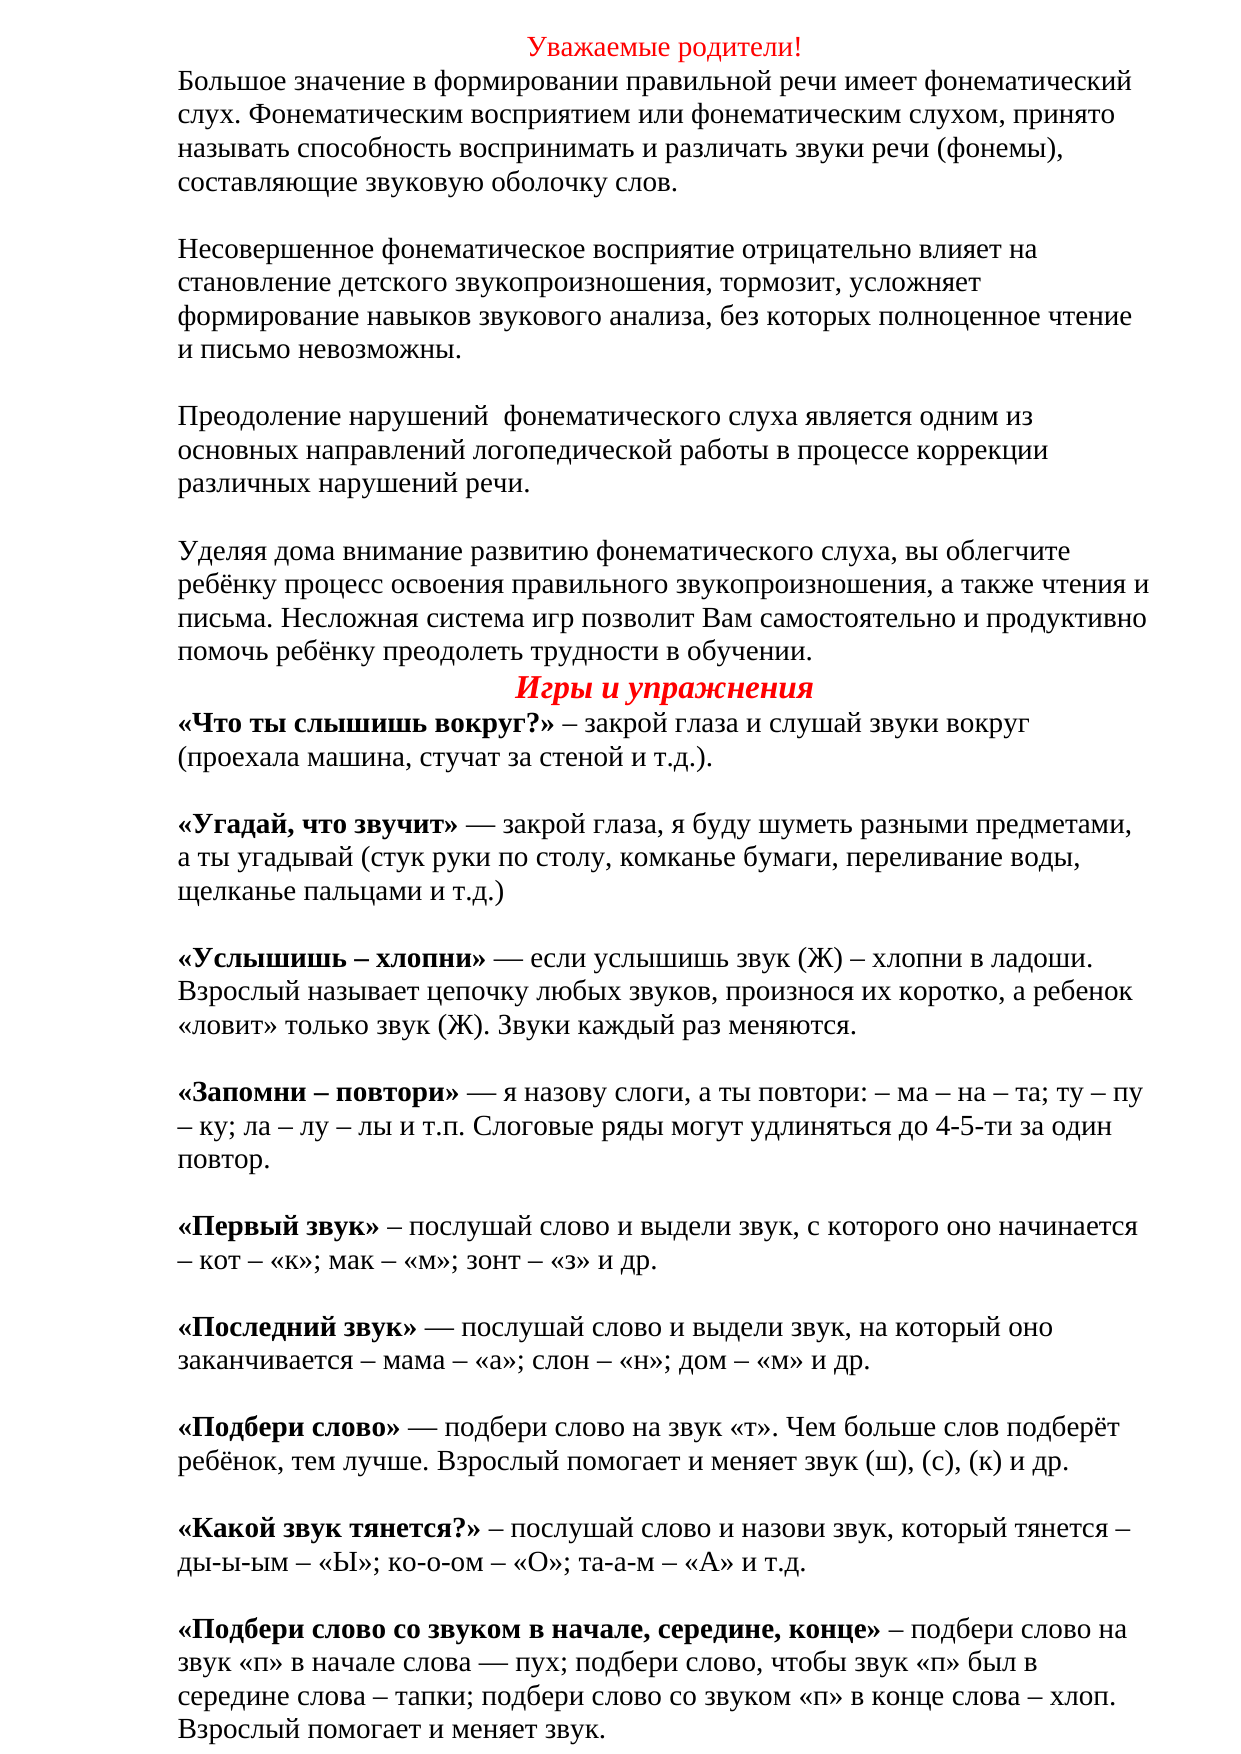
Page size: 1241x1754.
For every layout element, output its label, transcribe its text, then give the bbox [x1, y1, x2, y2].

text «Какой звук тянется?» – послушай слово и назови звук, который тянется – ды-ы-ым – «Ы»; ко-о-ом – «О»; та-а-м – «А» и т.д. [177, 1510, 1152, 1577]
text Игры и упражнения [177, 667, 1152, 705]
text Большое значение в формировании правильной речи имеет фонематический слух. Фонематическим восприятием или фонематическим слухом, принято называть способность воспринимать и различать звуки речи (фонемы), составляющие звуковую оболочку слов. [177, 63, 1152, 197]
text «Первый звук» – послушай слово и выдели звук, с которого оно начинается – кот – «к»; мак – «м»; зонт – «з» и др. [177, 1208, 1152, 1275]
text Уважаемые родители! [177, 29, 1152, 63]
text «Запомни – повтори» — я назову слоги, а ты повтори: – ма – на – та; ту – пу – ку; ла – лу – лы и т.п. Слоговые ряды могут удлиняться до 4-5-ти за один повтор. [177, 1074, 1152, 1175]
text «Подбери слово со звуком в начале, середине, конце» – подбери слово на звук «п» в начале слова — пух; подбери слово, чтобы звук «п» был в середине слова – тапки; подбери слово со звуком «п» в конце слова – хлоп. Взрослый помогает и меняет звук. [177, 1611, 1152, 1745]
text «Что ты слышишь вокруг?» – закрой глаза и слушай звуки вокруг (проехала машина, стучат за стеной и т.д.). [177, 705, 1152, 772]
text Уделяя дома внимание развитию фонематического слуха, вы облегчите ребёнку процесс освоения правильного звукопроизношения, а также чтения и письма. Несложная система игр позволит Вам самостоятельно и продуктивно помочь ребёнку преодолеть трудности в обучении. [177, 533, 1152, 667]
text «Угадай, что звучит» — закрой глаза, я буду шуметь разными предметами, а ты угадывай (стук руки по столу, комканье бумаги, переливание воды, щелканье пальцами и т.д.) [177, 806, 1152, 906]
text Преодоление нарушений фонематического слуха является одним из основных направлений логопедической работы в процессе коррекции различных нарушений речи. [177, 398, 1152, 499]
text «Последний звук» — послушай слово и выдели звук, на который оно заканчивается – мама – «а»; слон – «н»; дом – «м» и др. [177, 1309, 1152, 1376]
text Несовершенное фонематическое восприятие отрицательно влияет на становление детского звукопроизношения, тормозит, усложняет формирование навыков звукового анализа, без которых полноценное чтение и письмо невозможны. [177, 231, 1152, 365]
text «Подбери слово» — подбери слово на звук «т». Чем больше слов подберёт ребёнок, тем лучше. Взрослый помогает и меняет звук (ш), (с), (к) и др. [177, 1409, 1152, 1477]
text «Услышишь – хлопни» — если услышишь звук (Ж) – хлопни в ладоши. Взрослый называет цепочку любых звуков, произнося их коротко, а ребенок «ловит» только звук (Ж). Звуки каждый раз меняются. [177, 940, 1152, 1041]
